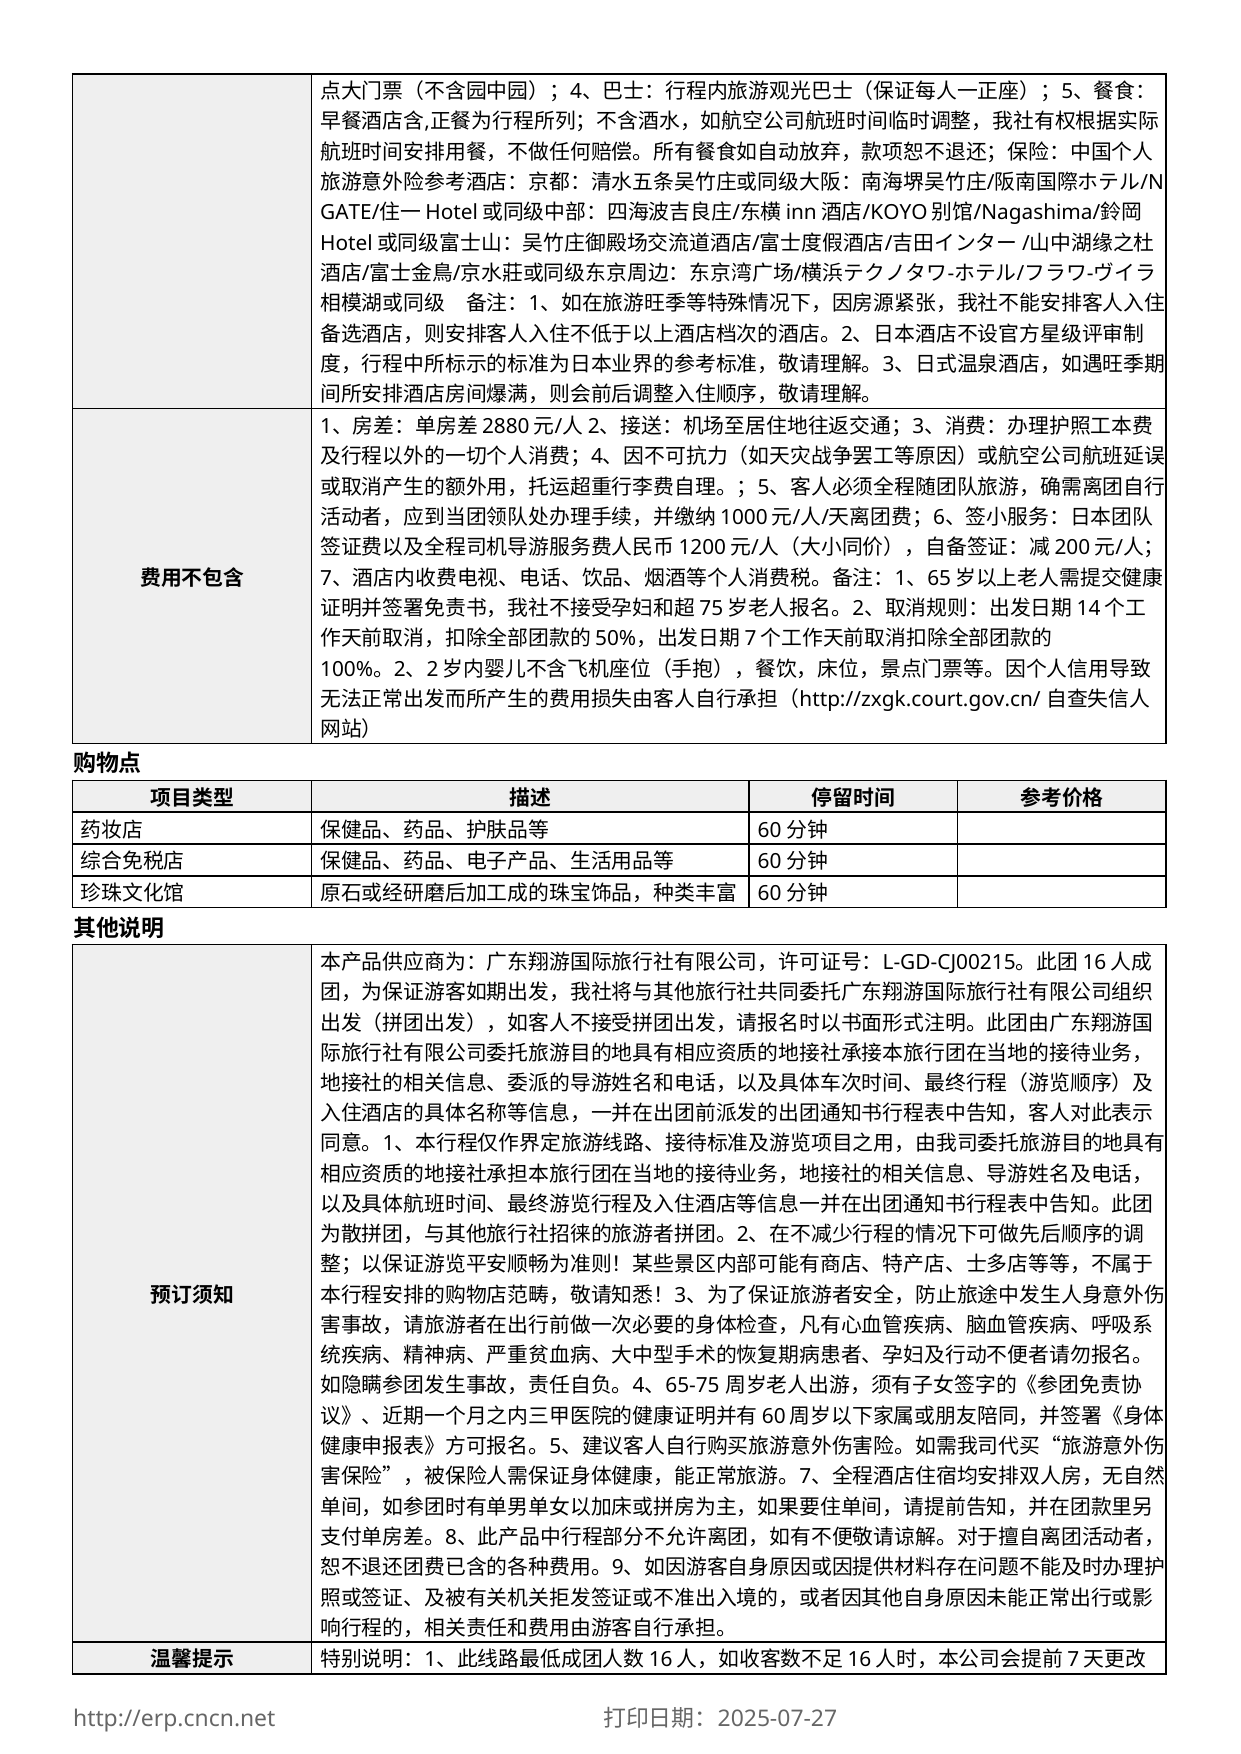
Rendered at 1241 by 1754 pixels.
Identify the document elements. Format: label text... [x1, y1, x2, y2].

table_cell 费用不包含 [73, 409, 311, 743]
table_cell 60 分钟 [750, 813, 957, 843]
table_cell 珍珠文化馆 [73, 877, 311, 907]
table_cell 温馨提示 [73, 1643, 311, 1673]
table_cell [958, 813, 1165, 843]
table_header 停留时间 [750, 781, 957, 811]
table_header 参考价格 [958, 781, 1165, 811]
table_cell [958, 877, 1165, 907]
table_header 预订须知 [73, 945, 311, 1641]
text 购物点 [73, 745, 1167, 778]
table_cell 原石或经研磨后加工成的珠宝饰品，种类丰富 [312, 877, 748, 907]
text 其他说明 [73, 909, 1167, 943]
table_cell 药妆店 [73, 813, 311, 843]
table_cell 60 分钟 [750, 877, 957, 907]
table_cell [958, 845, 1165, 875]
table_cell 60 分钟 [750, 845, 957, 875]
table_header 本产品供应商为：广东翔游国际旅行社有限公司，许可证号：L-GD-CJ00215。此团16人成团，为保证游客如期出发，我社将与其他旅行社共同委托广东翔游国际旅行社有限公司组织出发（拼团出发），如客人不接受拼团出发，请报名时以书面形式注明。此团由广东翔游国际旅行社有限公司委托旅游目的地具有相应资质的地接社承接本旅行团在当地的接待业务，地接社的相关信息、委派的导游姓名和电话，以及具体车次时间、最终行程（游览顺序）及入住酒店的具体名称等信息，一并在出团前派发的出团通知书行程表中告知，客人对此表示同意。 [312, 945, 1165, 1641]
table_header 项目类型 [73, 781, 311, 811]
table_header 费用包含 [73, 75, 311, 408]
table_cell 保健品、药品、护肤品等 [312, 813, 748, 843]
table_cell 1、房差：单房差2880元/人 [312, 409, 1165, 743]
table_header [312, 75, 1165, 408]
table_cell 保健品、药品、电子产品、生活用品等 [312, 845, 748, 875]
table_header 描述 [312, 781, 748, 811]
table_cell 特别说明： [312, 1643, 1165, 1673]
table_cell 综合免税店 [73, 845, 311, 875]
